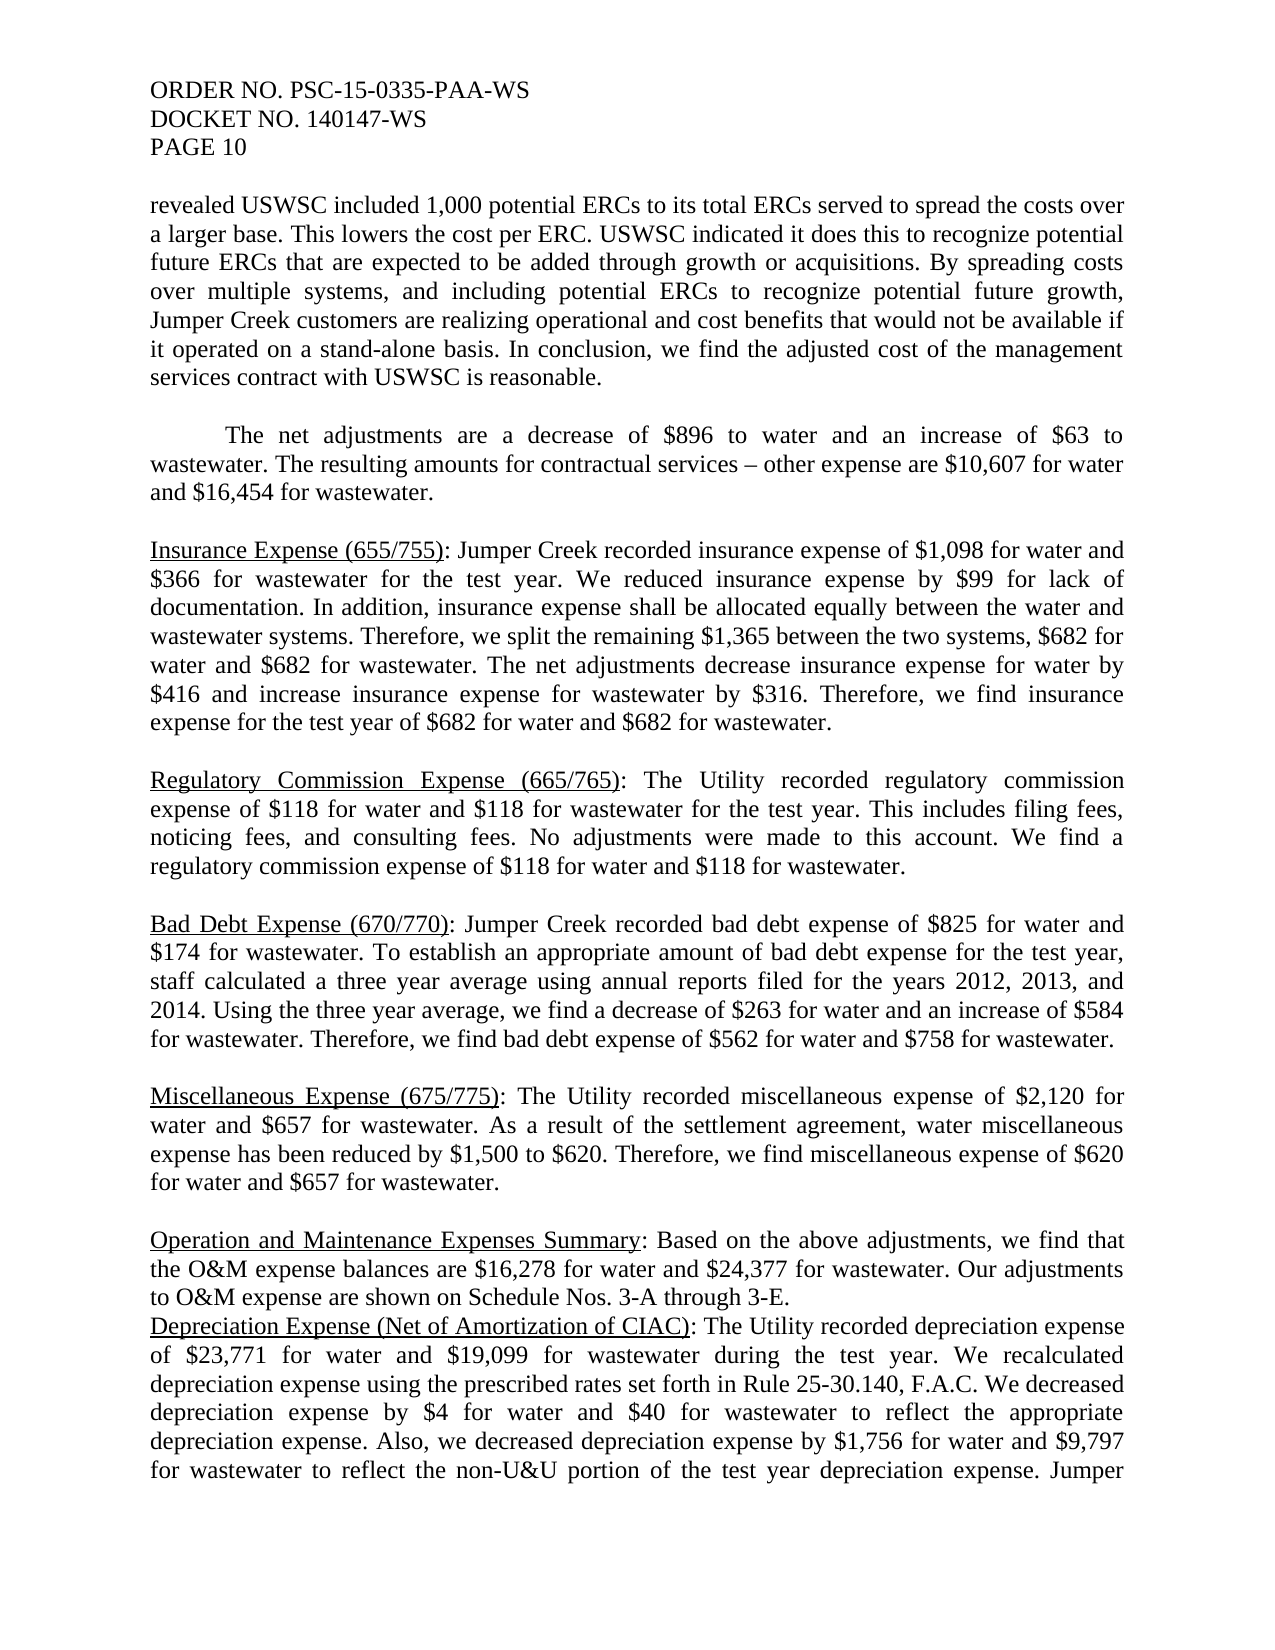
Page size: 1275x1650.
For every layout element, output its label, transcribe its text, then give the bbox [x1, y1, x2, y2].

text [150, 1311, 1125, 1484]
text Regulatory Commission Expense (665/765): The Utility recorded regulatory commission expense of $118 for water and $118 for wastewater for the test year. This includes filing fees, noticing fees, and consulting fees. No adjustments were made to this account. We find a regulatory commission expense of $118 for water and $118 for wastewater. [150, 765, 1125, 880]
text Operation and Maintenance Expenses Summary: Based on the above adjustments, we find that the O&M expense balances are $16,278 for water and $24,377 for wastewater. Our adjustments to O&M expense are shown on Schedule Nos. 3-A through 3-E. [150, 1225, 1125, 1311]
text Miscellaneous Expense (675/775): The Utility recorded miscellaneous expense of $2,120 for water and $657 for wastewater. As a result of the settlement agreement, water miscellaneous expense has been reduced by $1,500 to $620. Therefore, we find miscellaneous expense of $620 for water and $657 for wastewater. [150, 1081, 1125, 1196]
text Bad Debt Expense (670/770): Jumper Creek recorded bad debt expense of $825 for water and $174 for wastewater. To establish an appropriate amount of bad debt expense for the test year, staff calculated a three year average using annual reports filed for the years 2012, 2013, and 2014. Using the three year average, we find a decrease of $263 for water and an increase of $584 for wastewater. Therefore, we find bad debt expense of $562 for water and $758 for wastewater. [150, 909, 1125, 1052]
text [150, 190, 1125, 391]
text The net adjustments are a decrease of $896 to water and an increase of $63 to wastewater. The resulting amounts for contractual services – other expense are $10,607 for water and $16,454 for wastewater. [150, 420, 1125, 506]
text Insurance Expense (655/755): Jumper Creek recorded insurance expense of $1,098 for water and $366 for wastewater for the test year. We reduced insurance expense by $99 for lack of documentation. In addition, insurance expense shall be allocated equally between the water and wastewater systems. Therefore, we split the remaining $1,365 between the two systems, $682 for water and $682 for wastewater. The net adjustments decrease insurance expense for water by $416 and increase insurance expense for wastewater by $316. Therefore, we find insurance expense for the test year of $682 for water and $682 for wastewater. [150, 535, 1125, 736]
